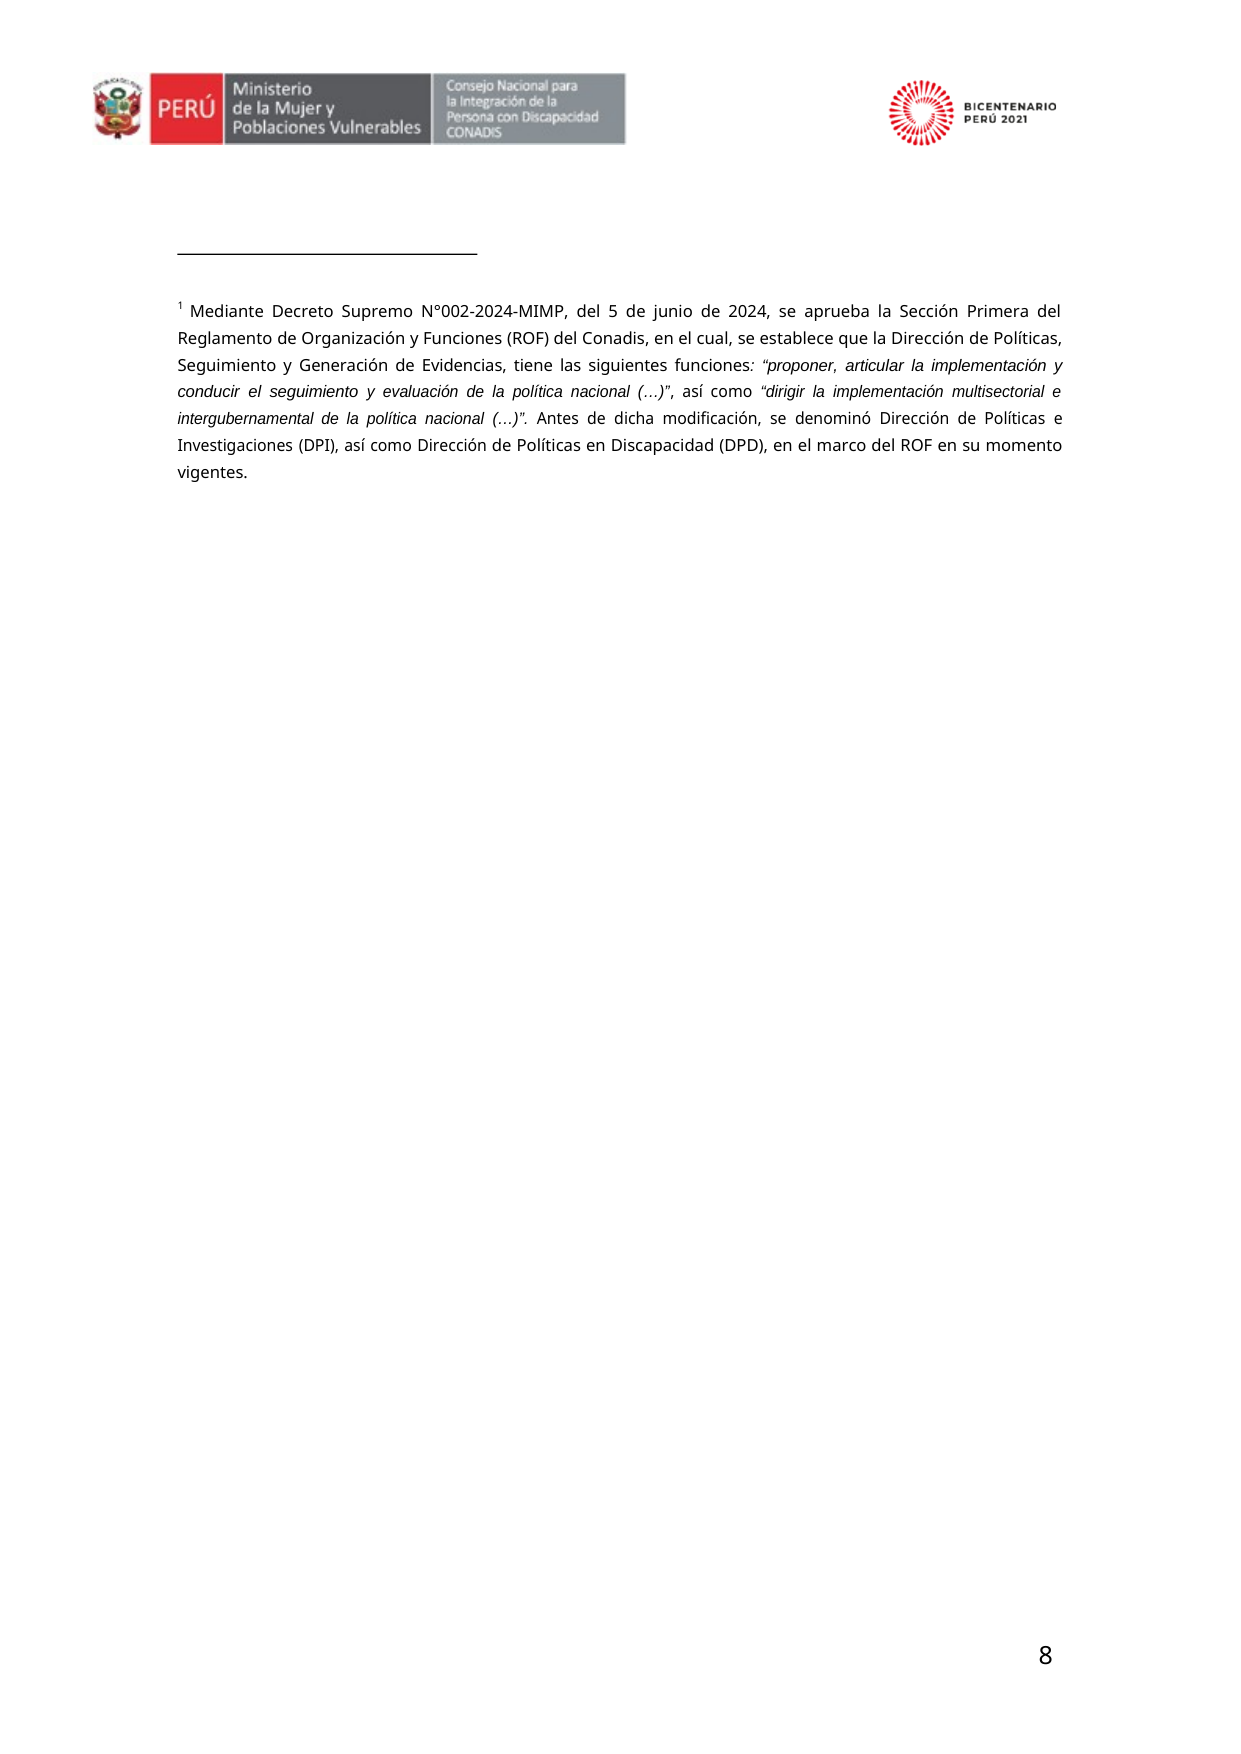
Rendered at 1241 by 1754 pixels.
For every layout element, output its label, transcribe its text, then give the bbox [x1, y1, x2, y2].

text 1 Mediante Decreto Supremo N°002-2024-MIMP, del 5 de junio de 2024, se aprueba la Sección Primera del Reglamento de Organización y Funciones (ROF) del Conadis, en el cual, se establece que la Dirección de Políticas, Seguimiento y Generación de Evidencias, tiene las siguientes funciones: “proponer, articular la implementación y conducir el seguimiento y evaluación de la política nacional (…)”, así como “dirigir la implementación multisectorial e intergubernamental de la política nacional (…)”. Antes de dicha modificación, se denominó Dirección de Políticas e Investigaciones (DPI), así como Dirección de Políticas en Discapacidad (DPD), en el marco del ROF en su momento vigentes. [177, 298, 1063, 483]
picture [92, 72, 628, 145]
picture [888, 80, 1057, 146]
